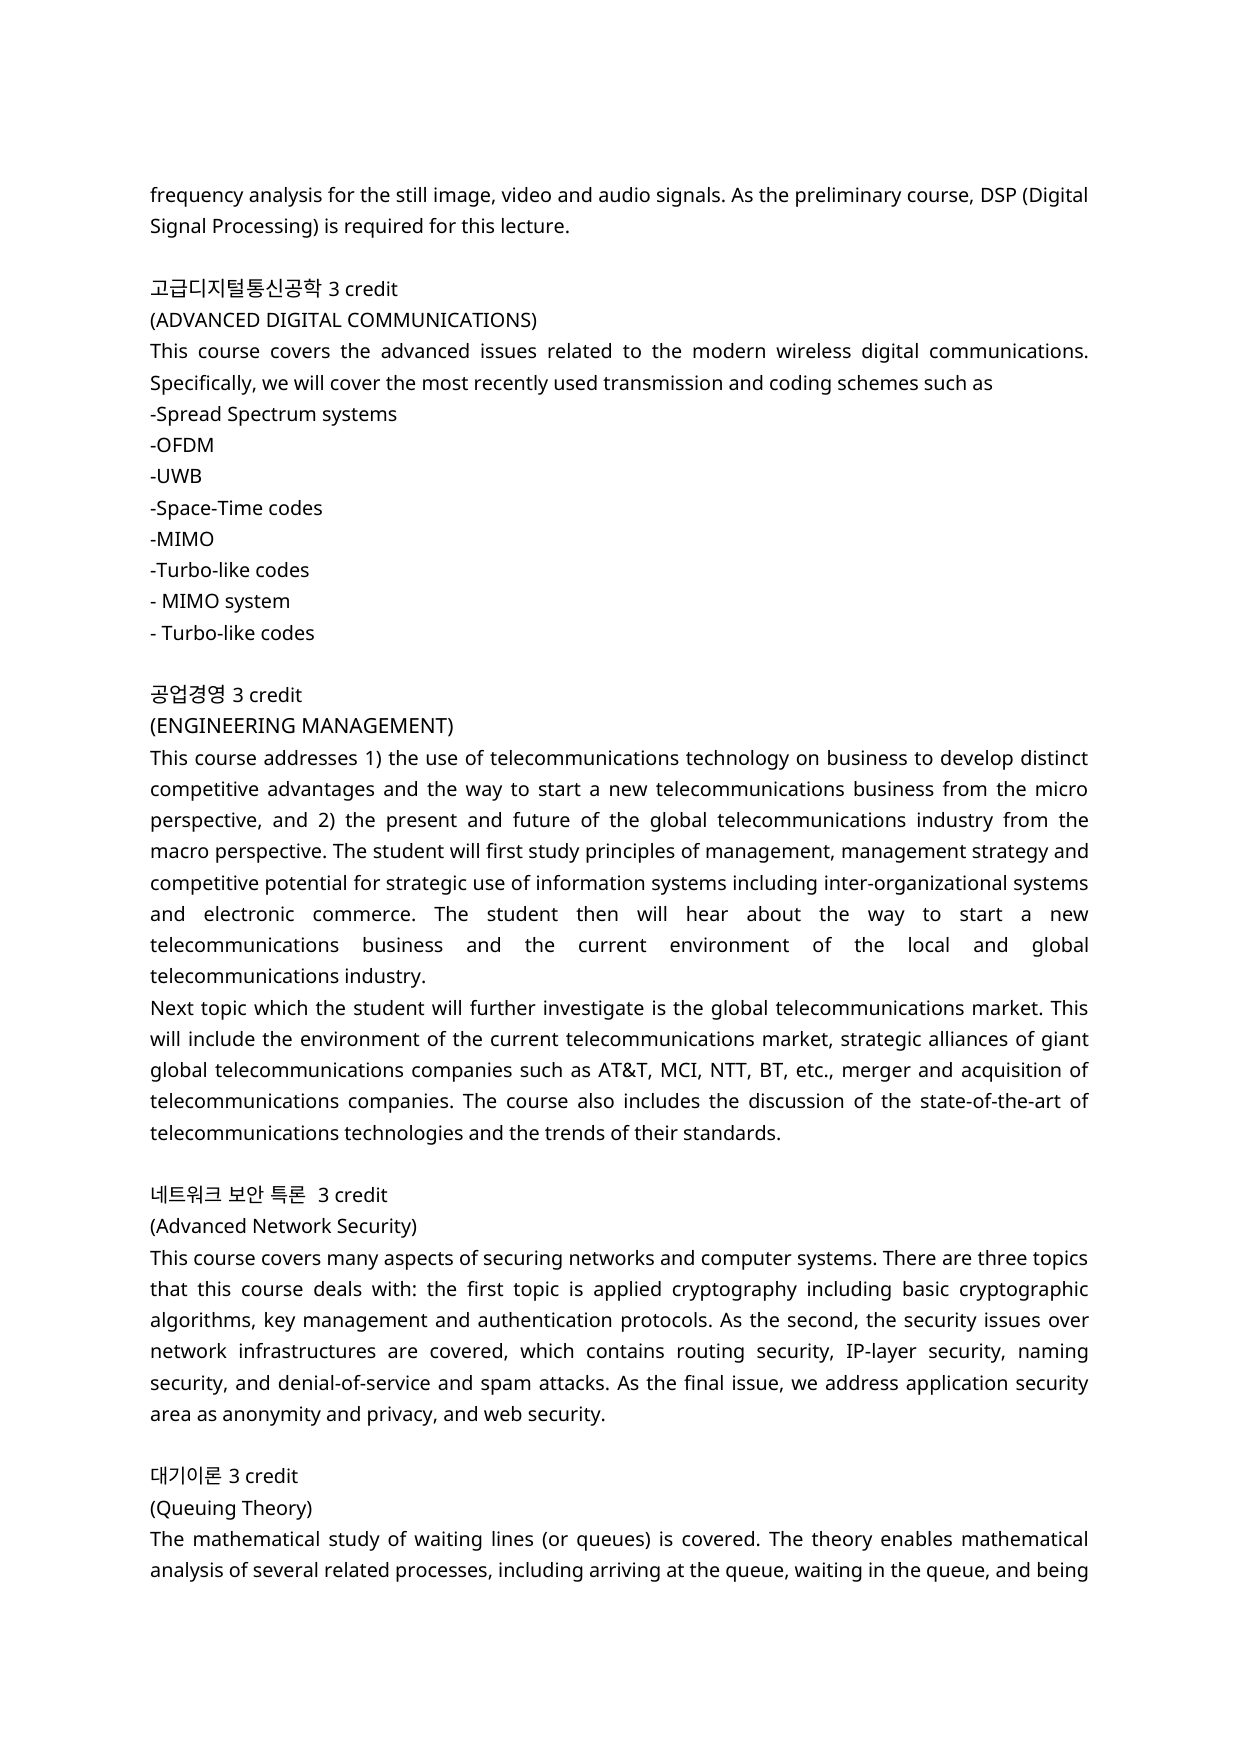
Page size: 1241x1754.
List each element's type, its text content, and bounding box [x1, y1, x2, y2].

text 공업경영 3 credit [150, 677, 1090, 708]
text (ENGINEERING MANAGEMENT) [150, 708, 1090, 740]
text This course addresses 1) the use of telecommunications technology on business to develop distinct competitive advantages and the way to start a new telecommunications business from the micro perspective, and 2) the present and future of the global telecommunications industry from the macro perspective. The student will first study principles of management, management strategy and competitive potential for strategic use of information systems including inter-organizational systems and electronic commerce. The student then will hear about the way to start a new telecommunications business and the current environment of the local and global telecommunications industry. [150, 740, 1090, 990]
text Next topic which the student will further investigate is the global telecommunications market. This will include the environment of the current telecommunications market, strategic alliances of giant global telecommunications companies such as AT&T, MCI, NTT, BT, etc., merger and acquisition of telecommunications companies. The course also includes the discussion of the state-of-the-art of telecommunications technologies and the trends of their standards. [150, 990, 1090, 1146]
text (ADVANCED DIGITAL COMMUNICATIONS) [150, 302, 1090, 333]
text (Queuing Theory) [150, 1490, 1090, 1521]
text 네트워크 보안 특론 3 credit [150, 1177, 1090, 1208]
text -Turbo-like codes [150, 552, 1090, 583]
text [150, 1521, 1090, 1583]
text - Turbo-like codes [150, 615, 1090, 646]
text -UWB [150, 458, 1090, 490]
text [150, 177, 1090, 240]
text -Spread Spectrum systems [150, 396, 1090, 427]
text -Space-Time codes [150, 490, 1090, 521]
text -MIMO [150, 521, 1090, 552]
text 고급디지털통신공학 3 credit [150, 271, 1090, 302]
text (Advanced Network Security) [150, 1208, 1090, 1240]
text 대기이론 3 credit [150, 1458, 1090, 1490]
text -OFDM [150, 427, 1090, 458]
text This course covers the advanced issues related to the modern wireless digital communications. Specifically, we will cover the most recently used transmission and coding schemes such as [150, 333, 1090, 396]
text This course covers many aspects of securing networks and computer systems. There are three topics that this course deals with: the first topic is applied cryptography including basic cryptographic algorithms, key management and authentication protocols. As the second, the security issues over network infrastructures are covered, which contains routing security, IP-layer security, naming security, and denial-of-service and spam attacks. As the final issue, we address application security area as anonymity and privacy, and web security. [150, 1240, 1090, 1427]
text - MIMO system [150, 583, 1090, 615]
